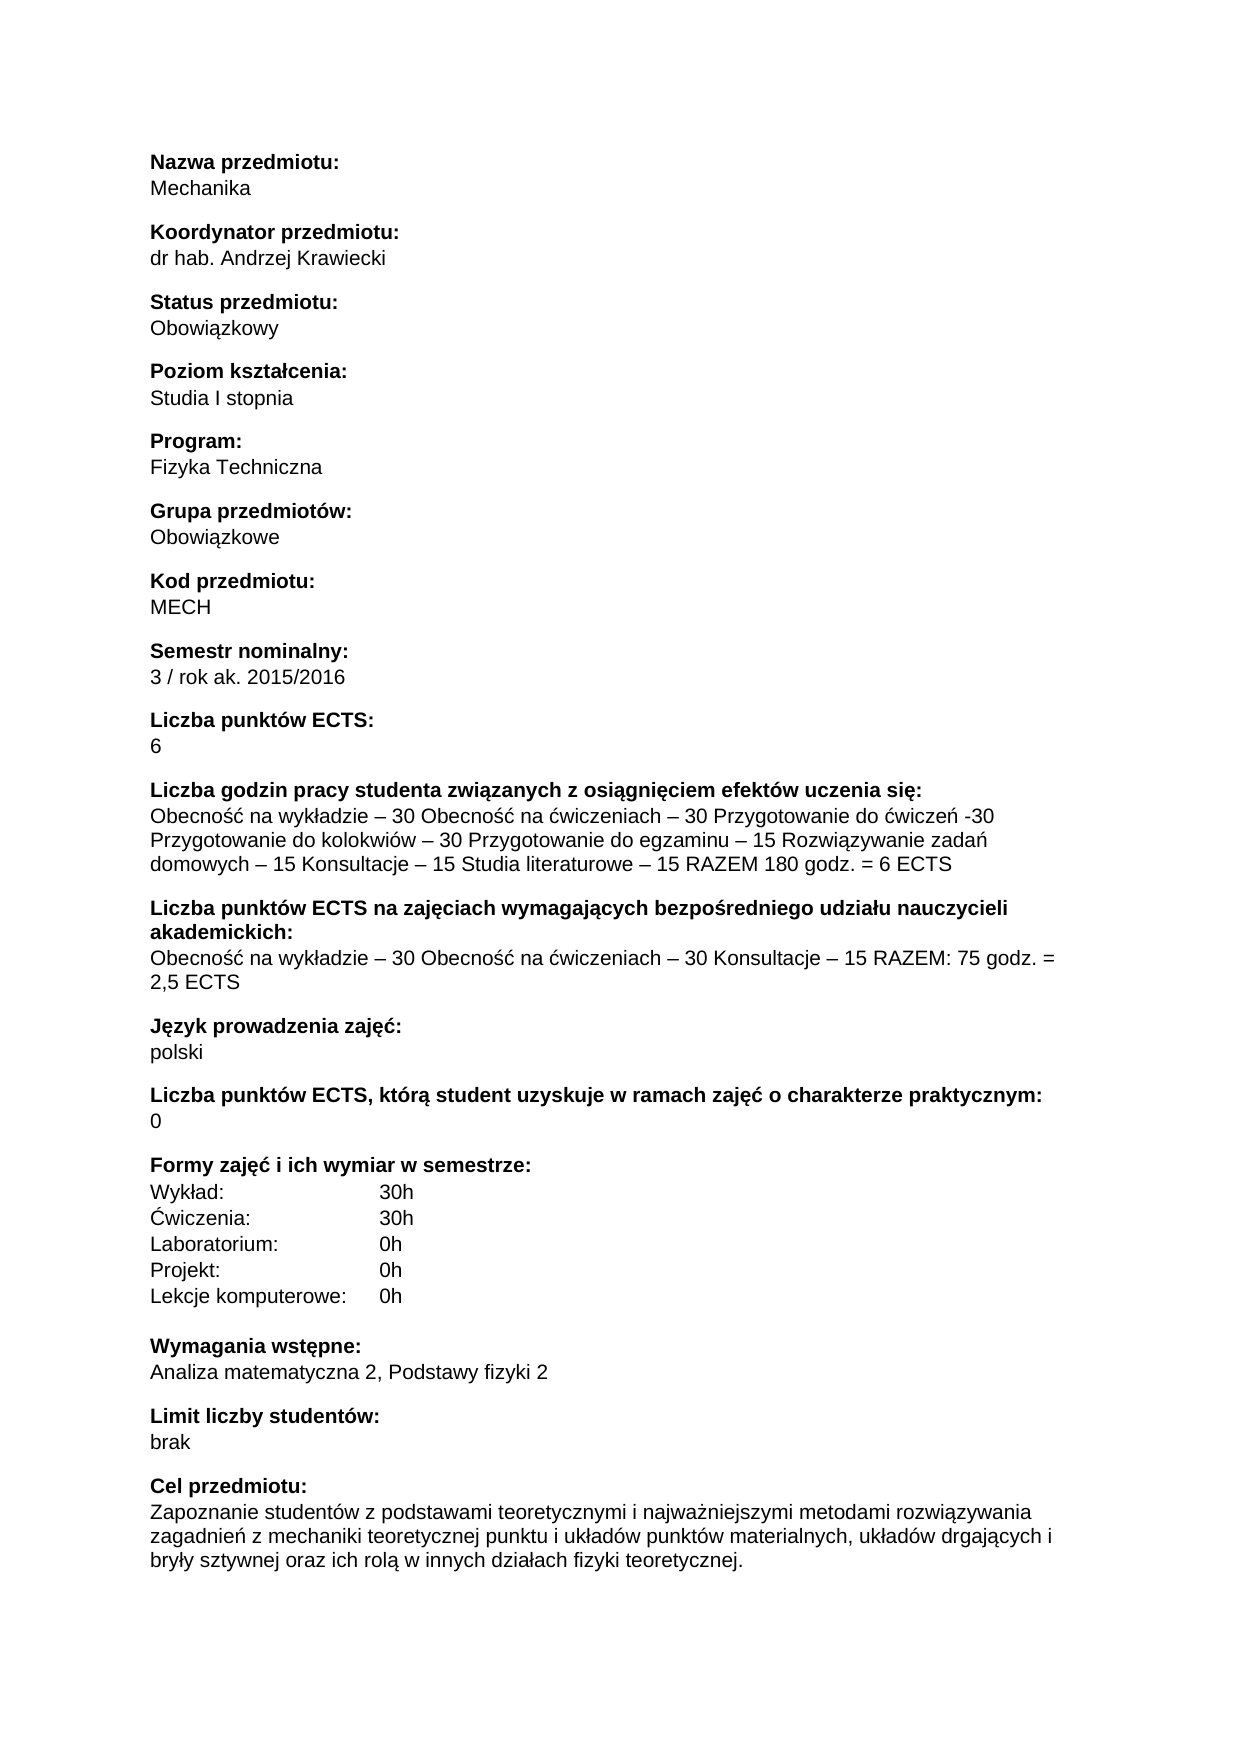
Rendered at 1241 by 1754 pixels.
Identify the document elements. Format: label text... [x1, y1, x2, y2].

text Wymagania wstępne: [150, 1334, 1090, 1358]
text Studia I stopnia [150, 385, 1090, 409]
text Liczba punktów ECTS na zajęciach wymagających bezpośredniego udziału nauczycieli akademickich: [150, 896, 1090, 944]
table_cell 0h [369, 1230, 597, 1256]
text Status przedmiotu: [150, 289, 1090, 313]
text polski [150, 1039, 1090, 1063]
text Nazwa przedmiotu: [150, 150, 1090, 174]
text Cel przedmiotu: [150, 1473, 1090, 1497]
text dr hab. Andrzej Krawiecki [150, 246, 1090, 270]
text Język prowadzenia zajęć: [150, 1013, 1090, 1037]
text 6 [150, 734, 1090, 758]
table_cell Projekt: [140, 1258, 367, 1282]
table_header Wykład: [140, 1180, 367, 1204]
text MECH [150, 595, 1090, 619]
text Obecność na wykładzie – 30 Obecność na ćwiczeniach – 30 Konsultacje – 15 RAZEM: 75 godz. = 2,5 ECTS [150, 946, 1090, 994]
text Koordynator przedmiotu: [150, 220, 1090, 244]
text Analiza matematyczna 2, Podstawy fizyki 2 [150, 1360, 1090, 1384]
text Program: [150, 429, 1090, 453]
text Liczba punktów ECTS, którą student uzyskuje w ramach zajęć o charakterze praktycznym: [150, 1083, 1090, 1107]
text Obowiązkowe [150, 525, 1090, 549]
text Limit liczby studentów: [150, 1404, 1090, 1428]
text Liczba punktów ECTS: [150, 708, 1090, 732]
table_cell 0h [369, 1282, 597, 1308]
text Semestr nominalny: [150, 638, 1090, 662]
text Kod przedmiotu: [150, 569, 1090, 593]
text Grupa przedmiotów: [150, 499, 1090, 523]
text Poziom kształcenia: [150, 359, 1090, 383]
text 0 [150, 1109, 1090, 1133]
table_header 30h [369, 1180, 597, 1204]
text Zapoznanie studentów z podstawami teoretycznymi i najważniejszymi metodami rozwiązywania zagadnień z mechaniki teoretycznej punktu i układów punktów materialnych, układów drgających i bryły sztywnej oraz ich rolą w innych działach fizyki teoretycznej. [150, 1499, 1090, 1571]
text Formy zajęć i ich wymiar w semestrze: [150, 1153, 1090, 1177]
text brak [150, 1430, 1090, 1454]
table_cell 30h [369, 1204, 597, 1230]
table_cell Lekcje komputerowe: [140, 1284, 367, 1308]
table_cell Laboratorium: [140, 1232, 367, 1256]
table_cell Ćwiczenia: [140, 1206, 367, 1230]
text Obowiązkowy [150, 316, 1090, 339]
text Fizyka Techniczna [150, 455, 1090, 479]
table_cell 0h [369, 1256, 597, 1282]
text Obecność na wykładzie – 30 Obecność na ćwiczeniach – 30 Przygotowanie do ćwiczeń -30 Przygotowanie do kolokwiów – 30 Przygotowanie do egzaminu – 15 Rozwiązywanie zadań domowych – 15 Konsultacje – 15 Studia literaturowe – 15 RAZEM 180 godz. = 6 ECTS [150, 804, 1090, 876]
text Liczba godzin pracy studenta związanych z osiągnięciem efektów uczenia się: [150, 778, 1090, 802]
text 3 / rok ak. 2015/2016 [150, 664, 1090, 688]
text Mechanika [150, 176, 1090, 200]
